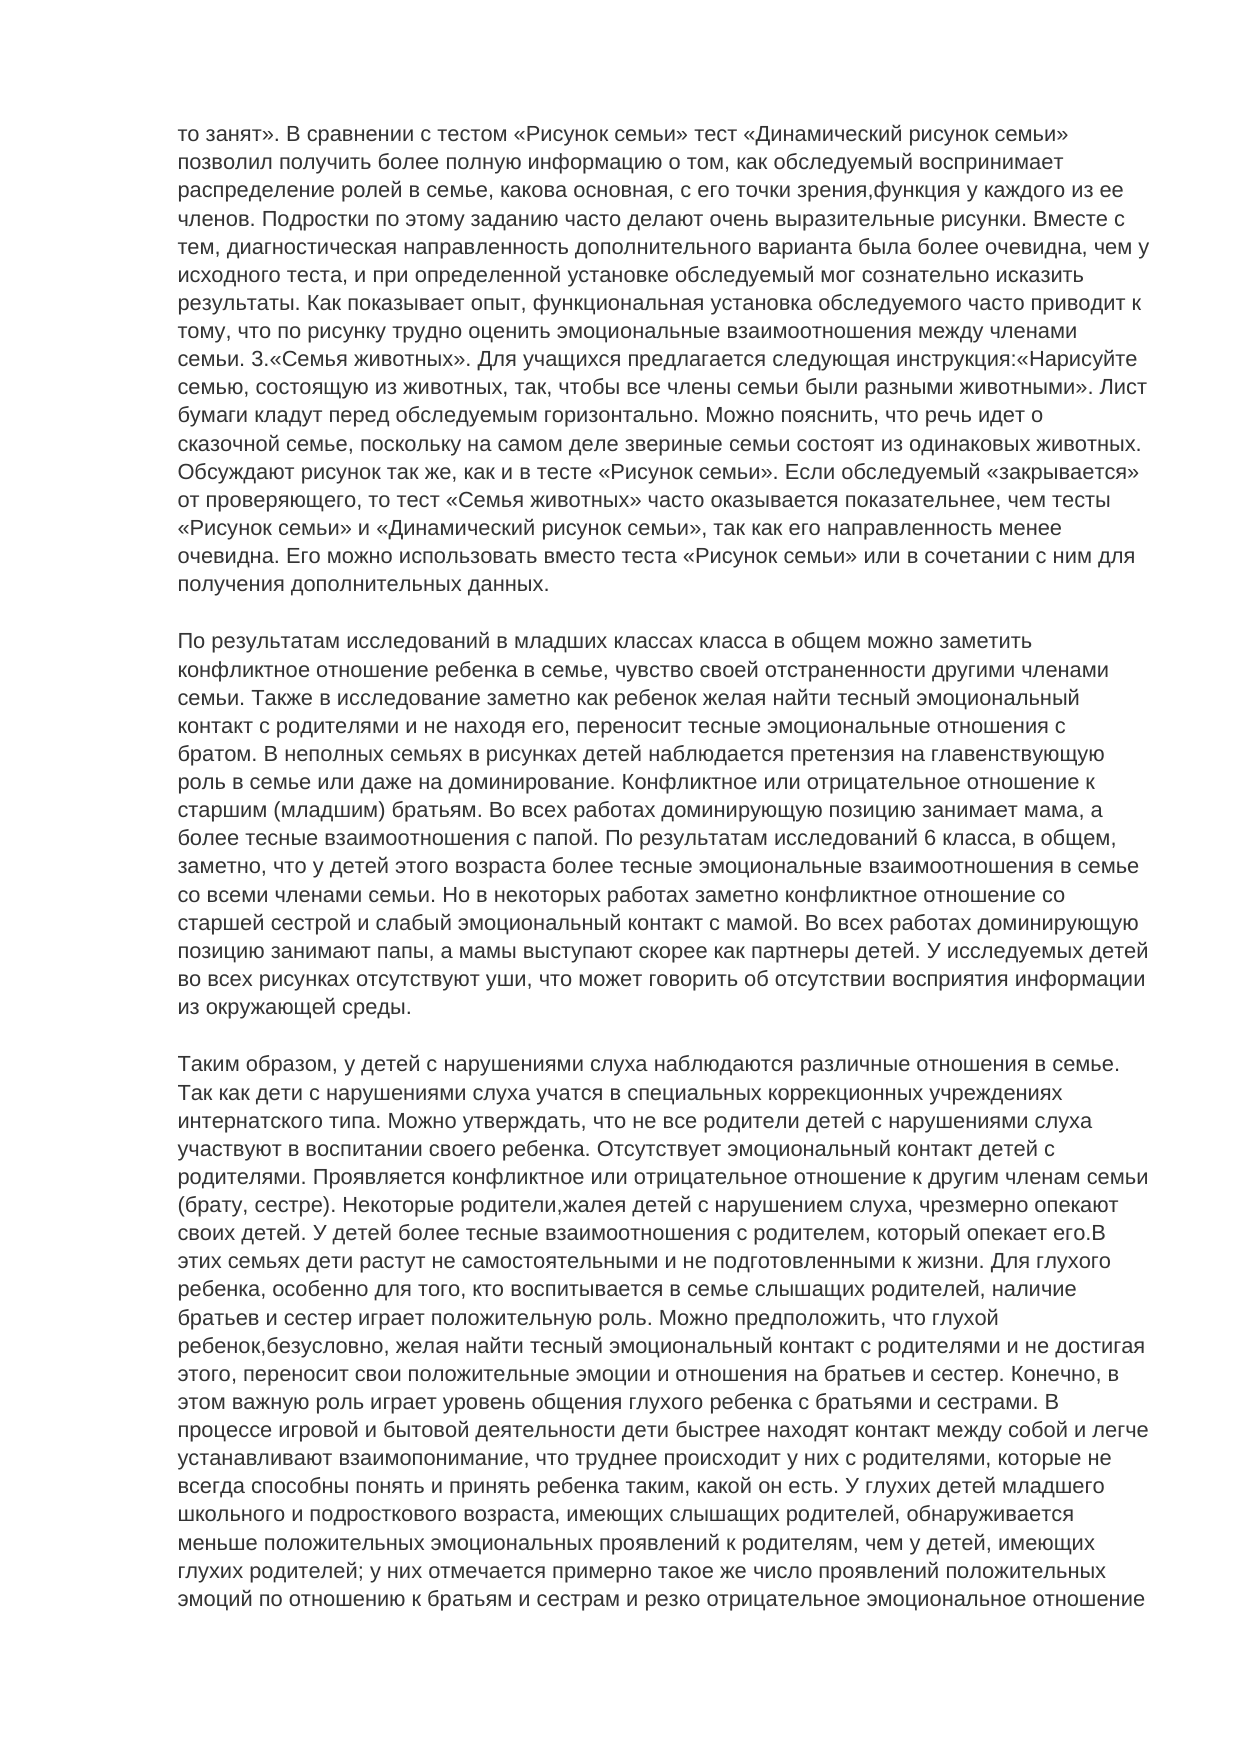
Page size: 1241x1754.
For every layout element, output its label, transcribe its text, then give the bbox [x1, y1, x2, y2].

text По результатам исследований в младших классах класса в общем можно заметить конфликтное отношение ребенка в семье, чувство своей отстраненности другими членами семьи. Также в исследование заметно как ребенок желая найти тесный эмоциональный контакт с родителями и не находя его, переносит тесные эмоциональные отношения с братом. В неполных семьях в рисунках детей наблюдается претензия на главенствующую роль в семье или даже на доминирование. Конфликтное или отрицательное отношение к старшим (младшим) братьям. Во всех работах доминирующую позицию занимает мама, а более тесные взаимоотношения с папой. По результатам исследований 6 класса, в общем, заметно, что у детей этого возраста более тесные эмоциональные взаимоотношения в семье со всеми членами семьи. Но в некоторых работах заметно конфликтное отношение со старшей сестрой и слабый эмоциональный контакт с мамой. Во всех работах доминирующую позицию занимают папы, а мамы выступают скорее как партнеры детей. У исследуемых детей во всех рисунках отсутствуют уши, что может говорить об отсутствии восприятия информации из окружающей среды. [177, 625, 1152, 1019]
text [177, 118, 1152, 596]
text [177, 1048, 1152, 1611]
